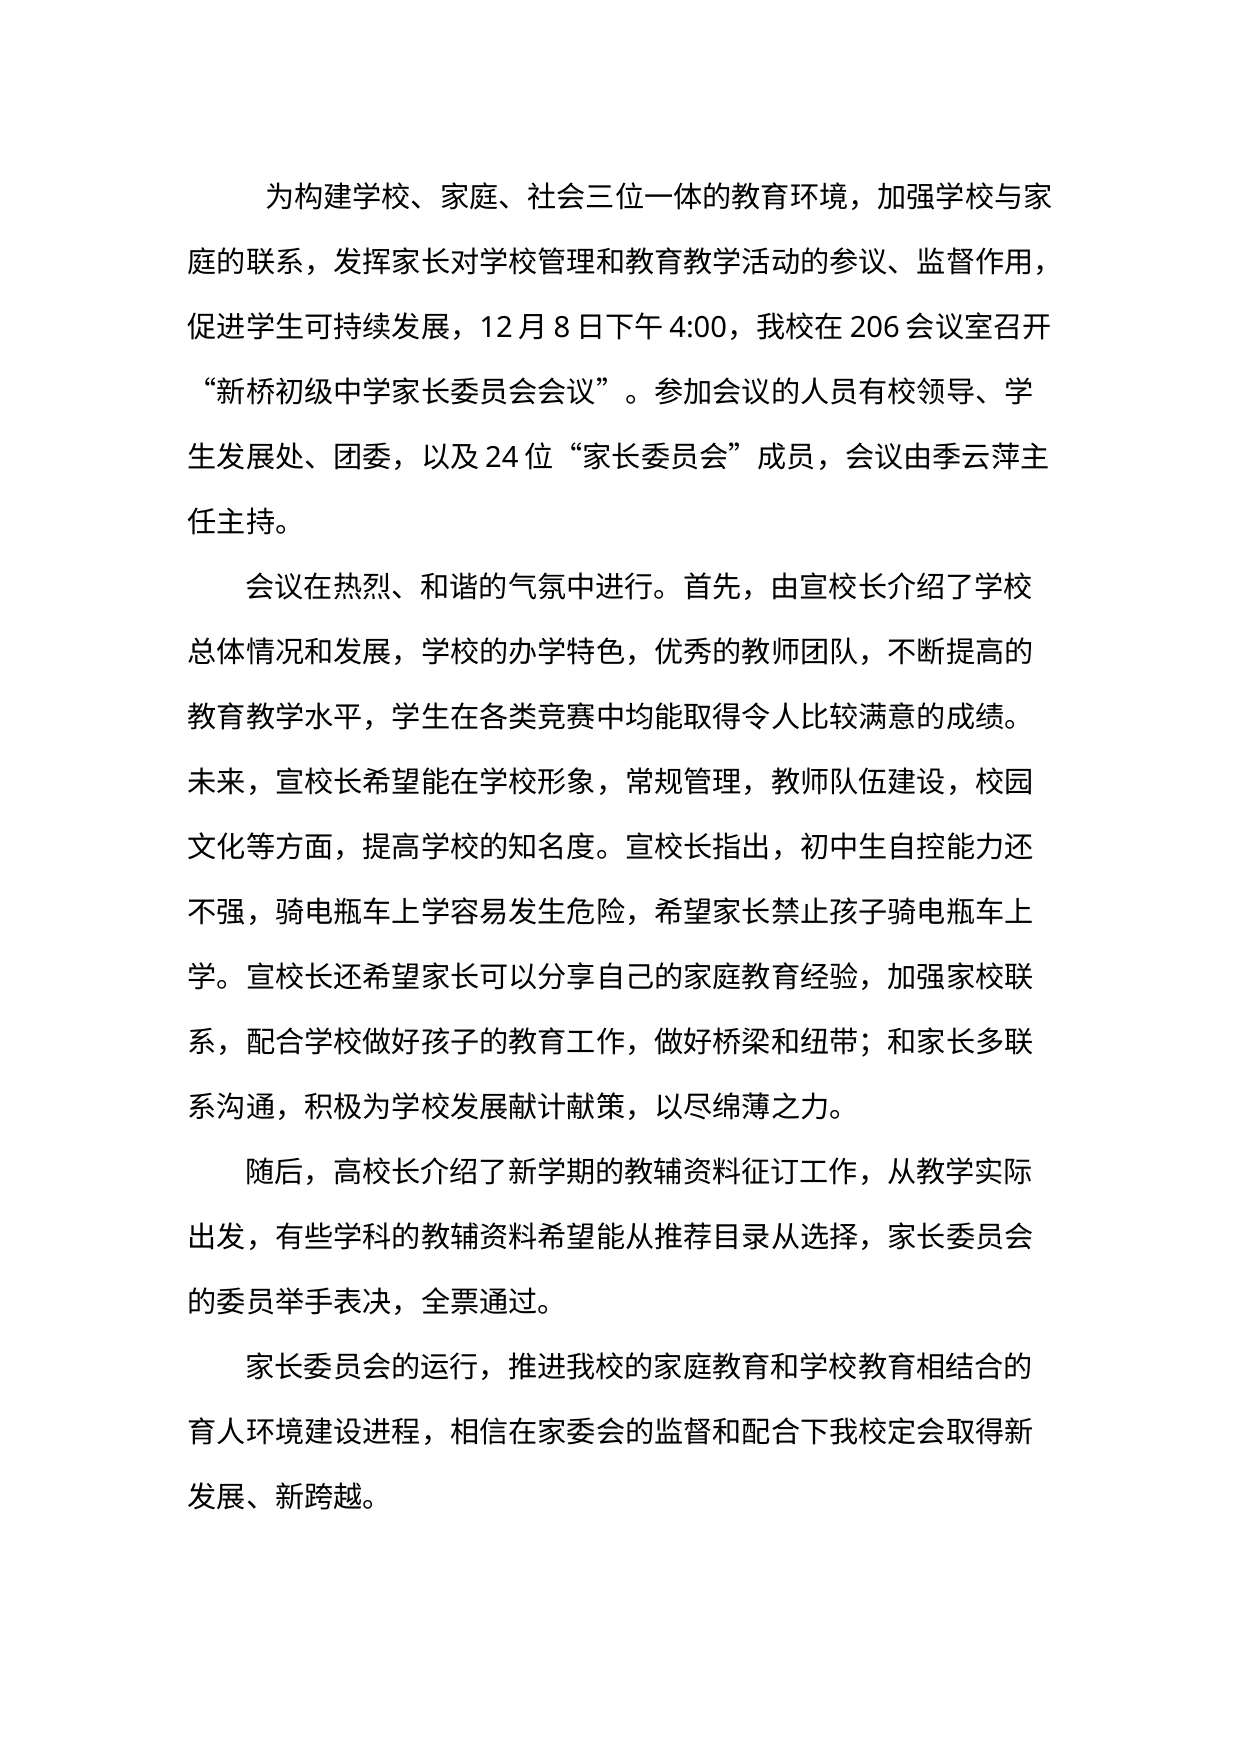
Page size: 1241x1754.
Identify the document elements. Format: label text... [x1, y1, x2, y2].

text 随后，高校长介绍了新学期的教辅资料征订工作，从教学实际出发，有些学科的教辅资料希望能从推荐目录从选择，家长委员会的委员举手表决，全票通过。 [187, 1137, 1053, 1332]
text 为构建学校、家庭、社会三位一体的教育环境，加强学校与家庭的联系，发挥家长对学校管理和教育教学活动的参议、监督作用，促进学生可持续发展，12月8日下午4:00，我校在206会议室召开“新桥初级中学家长委员会会议”。参加会议的人员有校领导、学生发展处、团委，以及24位“家长委员会”成员，会议由季云萍主任主持。 [187, 162, 1053, 552]
text 会议在热烈、和谐的气氛中进行。首先，由宣校长介绍了学校总体情况和发展，学校的办学特色，优秀的教师团队，不断提高的教育教学水平，学生在各类竞赛中均能取得令人比较满意的成绩。未来，宣校长希望能在学校形象，常规管理，教师队伍建设，校园文化等方面，提高学校的知名度。宣校长指出，初中生自控能力还不强，骑电瓶车上学容易发生危险，希望家长禁止孩子骑电瓶车上学。宣校长还希望家长可以分享自己的家庭教育经验，加强家校联系，配合学校做好孩子的教育工作，做好桥梁和纽带；和家长多联系沟通，积极为学校发展献计献策，以尽绵薄之力。 [187, 552, 1053, 1137]
text 家长委员会的运行，推进我校的家庭教育和学校教育相结合的育人环境建设进程，相信在家委会的监督和配合下我校定会取得新发展、新跨越。 [187, 1332, 1053, 1527]
